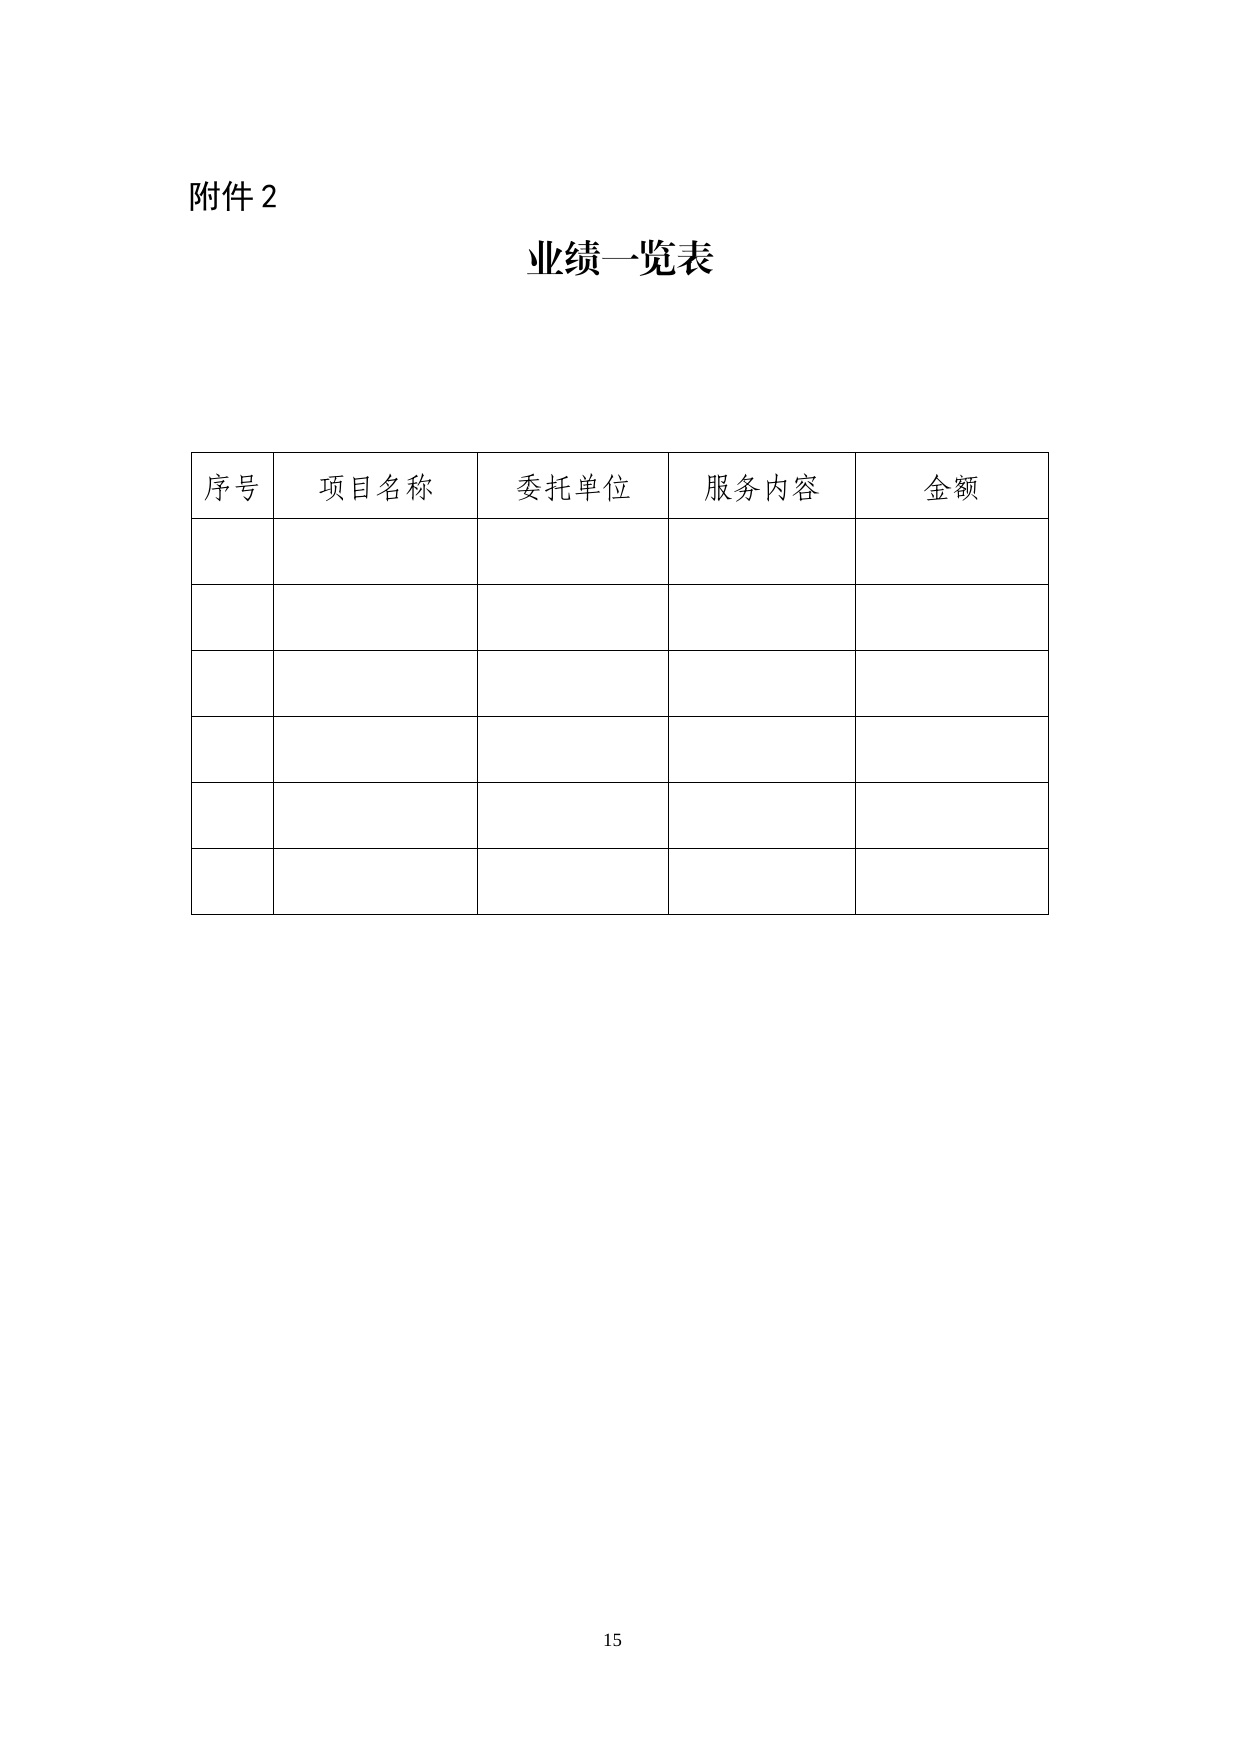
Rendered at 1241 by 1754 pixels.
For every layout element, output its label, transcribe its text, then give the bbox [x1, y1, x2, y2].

table_cell [478, 651, 668, 716]
table_cell [192, 783, 273, 848]
text 附件2 [187, 162, 1053, 227]
table_cell [192, 651, 273, 716]
table_cell [274, 519, 477, 584]
table_cell [192, 849, 273, 914]
table_cell [669, 849, 855, 914]
table_header 委托单位 [478, 453, 668, 518]
table_cell [192, 717, 273, 782]
table_cell [669, 717, 855, 782]
table_cell [478, 519, 668, 584]
table_cell [856, 717, 1048, 782]
table_cell [669, 585, 855, 650]
table_cell [856, 651, 1048, 716]
table_cell [274, 651, 477, 716]
table_cell [669, 783, 855, 848]
table_cell [856, 783, 1048, 848]
table_header 服务内容 [669, 453, 855, 518]
table_cell [856, 585, 1048, 650]
table_cell [856, 849, 1048, 914]
table_cell [478, 585, 668, 650]
table_cell [274, 585, 477, 650]
table_cell [478, 849, 668, 914]
table_cell [274, 783, 477, 848]
table_cell [274, 717, 477, 782]
text 业绩一览表 [187, 227, 1053, 292]
table_cell [274, 849, 477, 914]
table_cell [669, 651, 855, 716]
table_cell [669, 519, 855, 584]
table_cell [192, 585, 273, 650]
table_header 金额 [856, 453, 1048, 518]
table_cell [192, 519, 273, 584]
table_cell [856, 519, 1048, 584]
table_cell [478, 783, 668, 848]
table_header 序号 [192, 453, 273, 518]
table_header 项目名称 [274, 453, 477, 518]
table_cell [478, 717, 668, 782]
